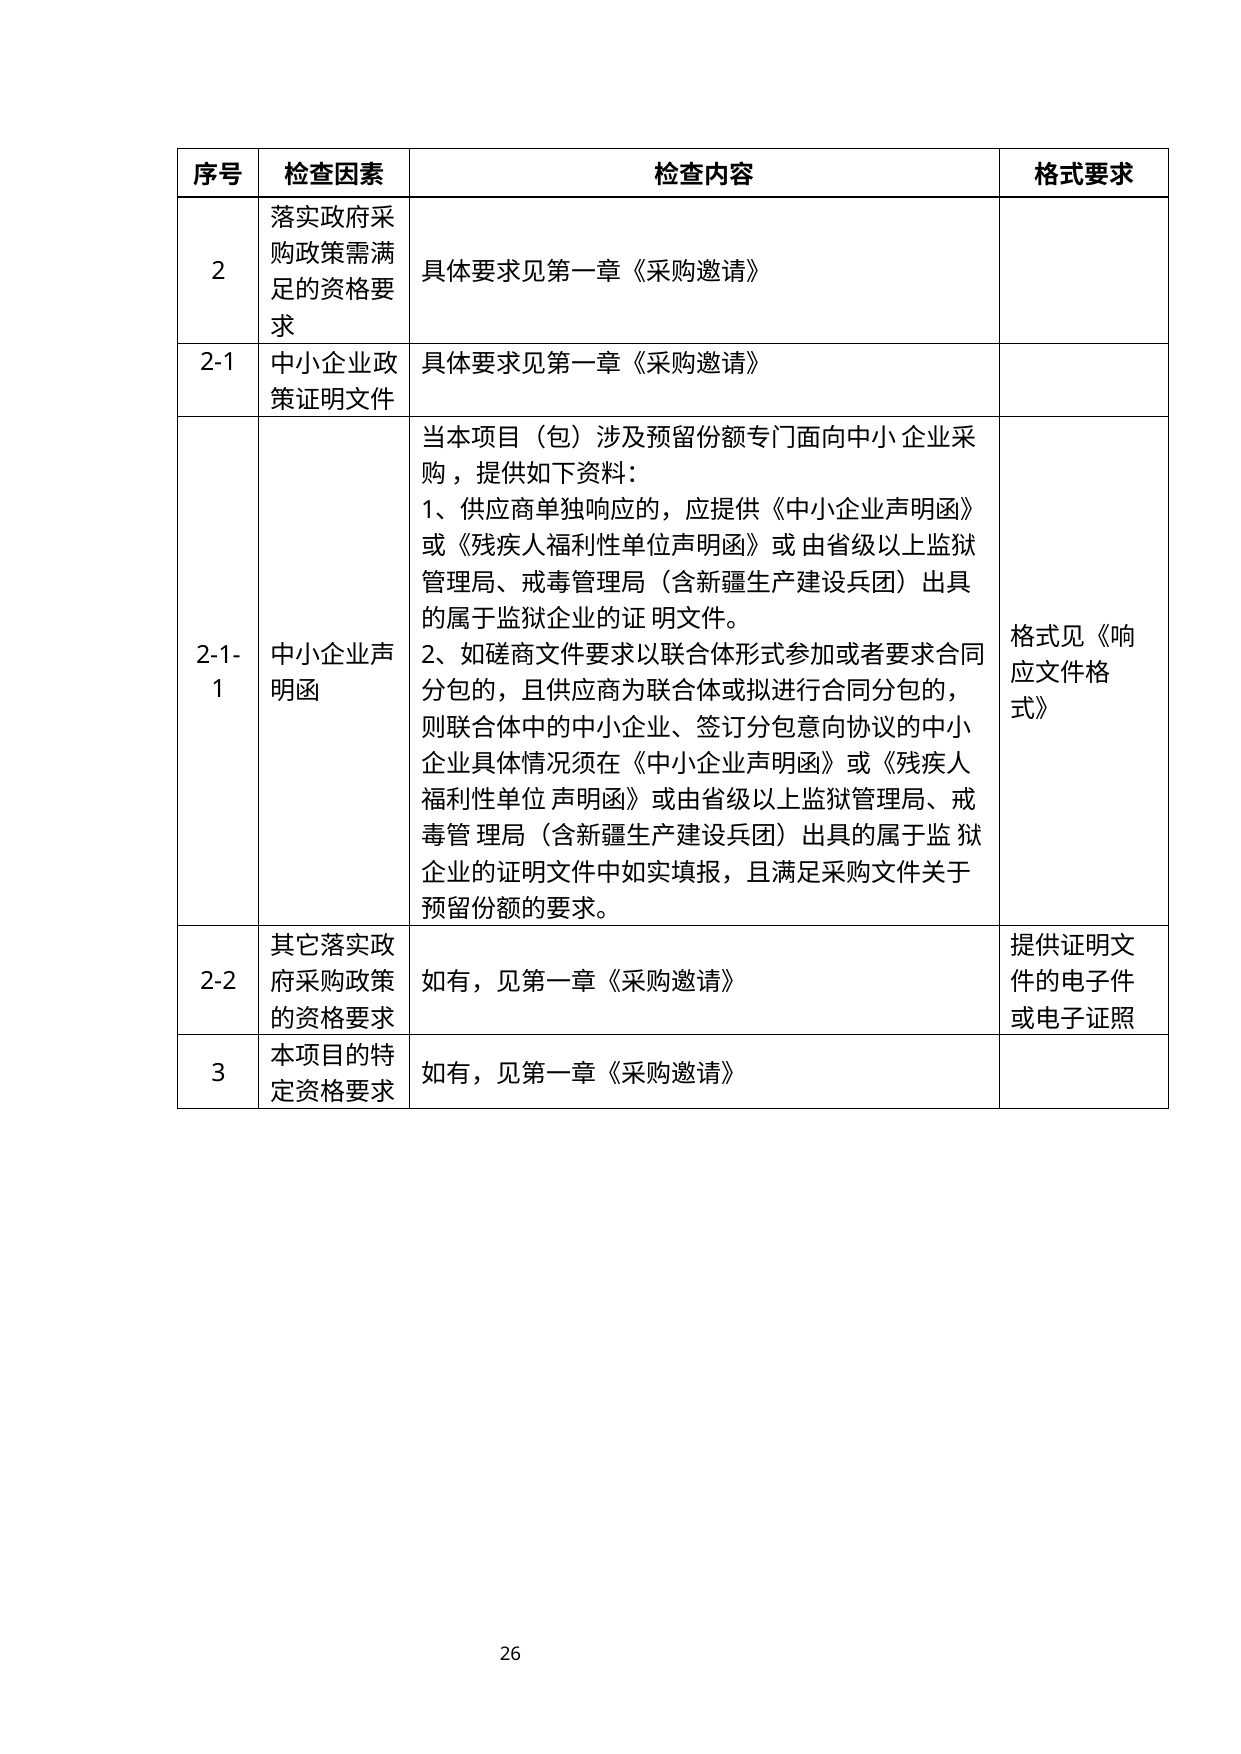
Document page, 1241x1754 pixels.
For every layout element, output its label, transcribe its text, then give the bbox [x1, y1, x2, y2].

table_header 格式要求 [1000, 149, 1168, 196]
table_cell 提供证明文件的电子件或电子证照 [1000, 926, 1168, 1034]
table_cell 具体要求见第一章《采购邀请》 [410, 344, 999, 416]
table_cell 具体要求见第一章《采购邀请》 [410, 198, 999, 342]
table_header 检查因素 [259, 149, 409, 196]
table_header 检查内容 [410, 149, 999, 196]
table_cell 中小企业政策证明文件 [259, 344, 409, 416]
table_cell 2-1 [178, 344, 258, 416]
table_cell 格式见《响应文件格式》 [1000, 417, 1168, 924]
table_cell [1000, 344, 1168, 416]
table_cell 如有，见第一章《采购邀请》 [410, 926, 999, 1034]
table_header 序号 [178, 149, 258, 196]
table_cell 2-1-1 [178, 417, 258, 924]
table_cell 中小企业声明函 [259, 417, 409, 924]
table_cell 本项目的特定资格要求 [259, 1035, 409, 1108]
table_cell 2-2 [178, 926, 258, 1034]
table_cell 其它落实政府采购政策的资格要求 [259, 926, 409, 1034]
table_cell [1000, 1035, 1168, 1108]
table_cell 2 [178, 198, 258, 342]
table_cell 如有，见第一章《采购邀请》 [410, 1035, 999, 1108]
table_cell 当本项目（包）涉及预留份额专门面向中小 企业采购 ，提供如下资料： 1、供应商单独响应的，应提供《中小企业声明函》或《残疾人福利性单位声明函》或 由省级以上监狱管理局、戒毒管理局（含新疆生产建设兵团）出具的属于监狱企业的证 明文件。 2、如磋商文件要求以联合体形式参加或者要求合同分包的，且供应商为联合体或拟进行合同分包的，则联合体中的中小企业、签订分包意向协议的中小企业具体情况须在《中小企业声明函》或《残疾人福利性单位 声明函》或由省级以上监狱管理局、戒毒管 理局（含新疆生产建设兵团）出具的属于监 狱企业的证明文件中如实填报，且满足采购文件关于预留份额的要求。 [410, 417, 999, 924]
table_cell [1000, 198, 1168, 342]
table_cell 落实政府采购政策需满足的资格要求 [259, 198, 409, 342]
table_cell 3 [178, 1035, 258, 1108]
